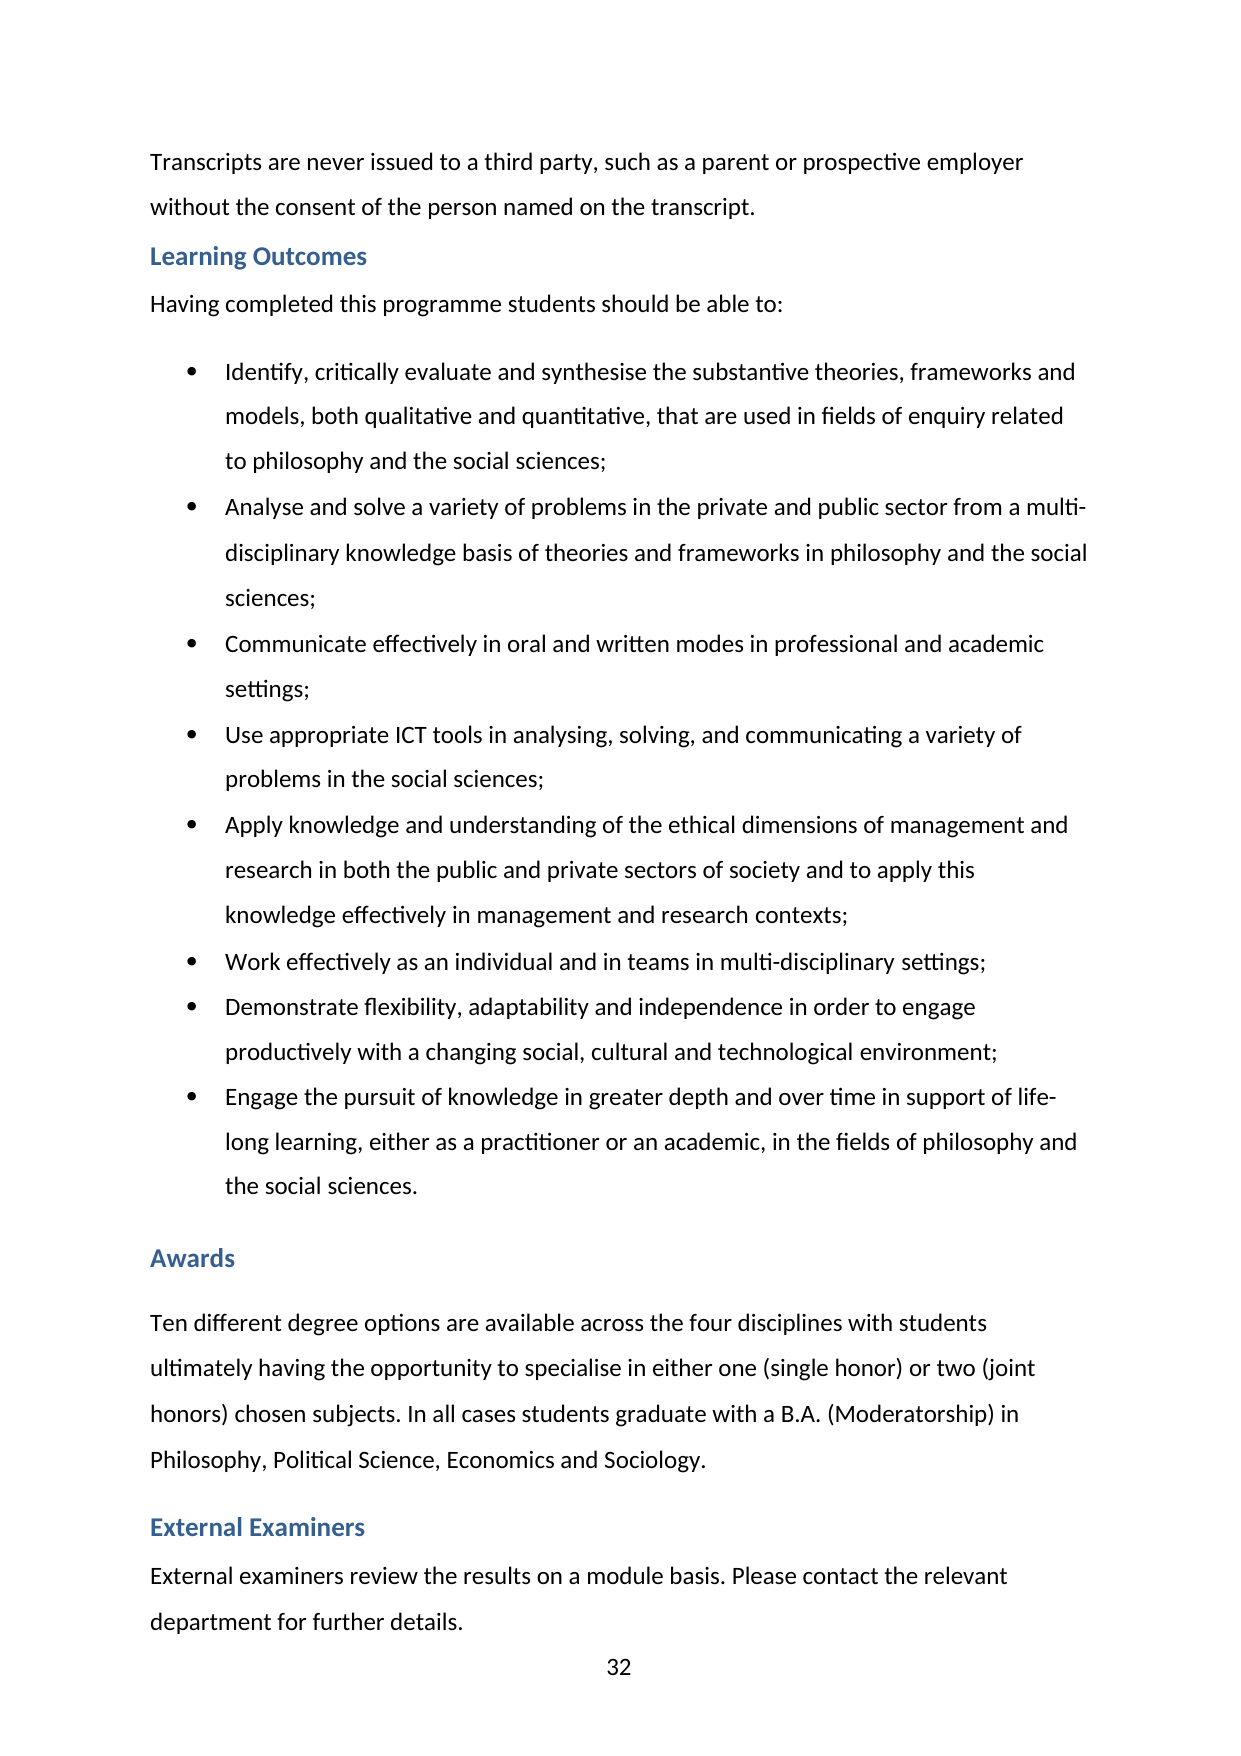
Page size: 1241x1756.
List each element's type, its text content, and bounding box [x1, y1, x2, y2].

list Analyse and solve a variety of problems in the private and public sector from a multi- disciplinary knowledge basis of theories and frameworks in philosophy and the social sciences; [187, 492, 1088, 612]
list Use appropriate ICT tools in analysing, solving, and communicating a variety of problems in the social sciences; [187, 719, 1024, 794]
list Engage the pursuit of knowledge in greater depth and over time in support of life- long learning, either as a practitioner or an academic, in the fields of philosophy and the social sciences. [187, 1081, 1080, 1201]
subtitle Learning Outcomes [150, 239, 1201, 272]
text Transcripts are never issued to a third party, such as a parent or prospective employer without the consent of the person named on the transcript. [150, 146, 1027, 222]
list Identify, critically evaluate and synthesise the substantive theories, frameworks and models, both qualitative and quantitative, that are used in fields of enquiry related to philosophy and the social sciences; [187, 356, 1078, 476]
text Having completed this programme students should be able to: [150, 289, 1201, 319]
text External examiners review the results on a module basis. Please contact the relevant department for further details. [150, 1560, 1051, 1636]
subtitle Awards [150, 1241, 1201, 1274]
list Work effectively as an individual and in teams in multi-disciplinary settings; [187, 946, 1201, 976]
list Communicate effectively in oral and written modes in professional and academic settings; [187, 628, 1048, 703]
subtitle External Examiners [150, 1511, 1201, 1544]
list Apply knowledge and understanding of the ethical dimensions of management and research in both the public and private sectors of society and to apply this knowledge effectively in management and research contexts; [187, 809, 1070, 930]
list Demonstrate flexibility, adaptability and independence in order to engage productively with a changing social, cultural and technological environment; [187, 991, 999, 1067]
text Ten different degree options are available across the four disciplines with students ultimately having the opportunity to specialise in either one (single honor) or two (joint honors) chosen subjects. In all cases students graduate with a B.A. (Moderatorship) in Philosophy, Political Science, Economics and Sociology. [150, 1307, 1039, 1474]
